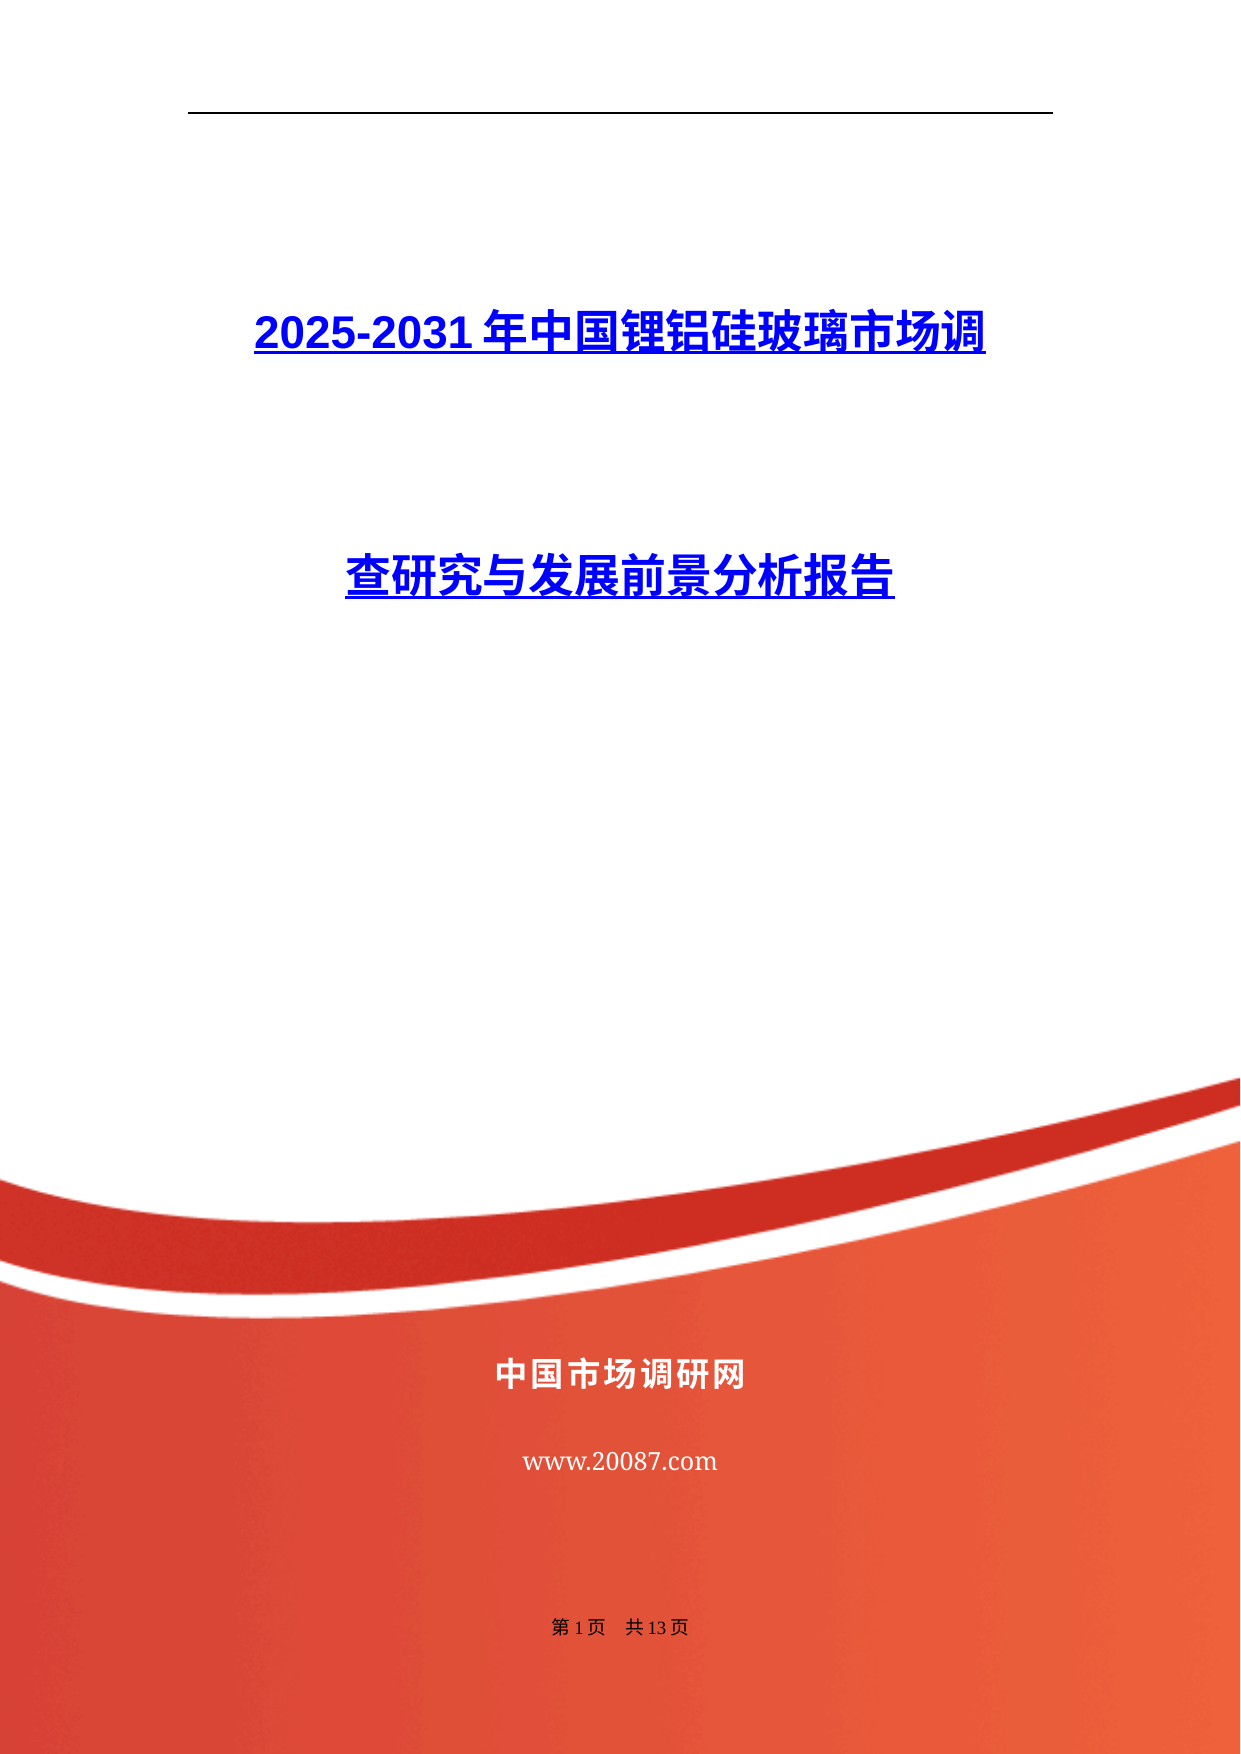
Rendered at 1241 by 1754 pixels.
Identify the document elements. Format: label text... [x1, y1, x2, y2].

picture [0, 1006, 1241, 1754]
text www.20087.com [187, 1428, 1053, 1493]
table_header 2025-2031年中国锂铝硅玻璃市场调查研究与发展前景分析报告 [188, 207, 1053, 773]
subtitle 中国市场调研网 [187, 1339, 1053, 1404]
